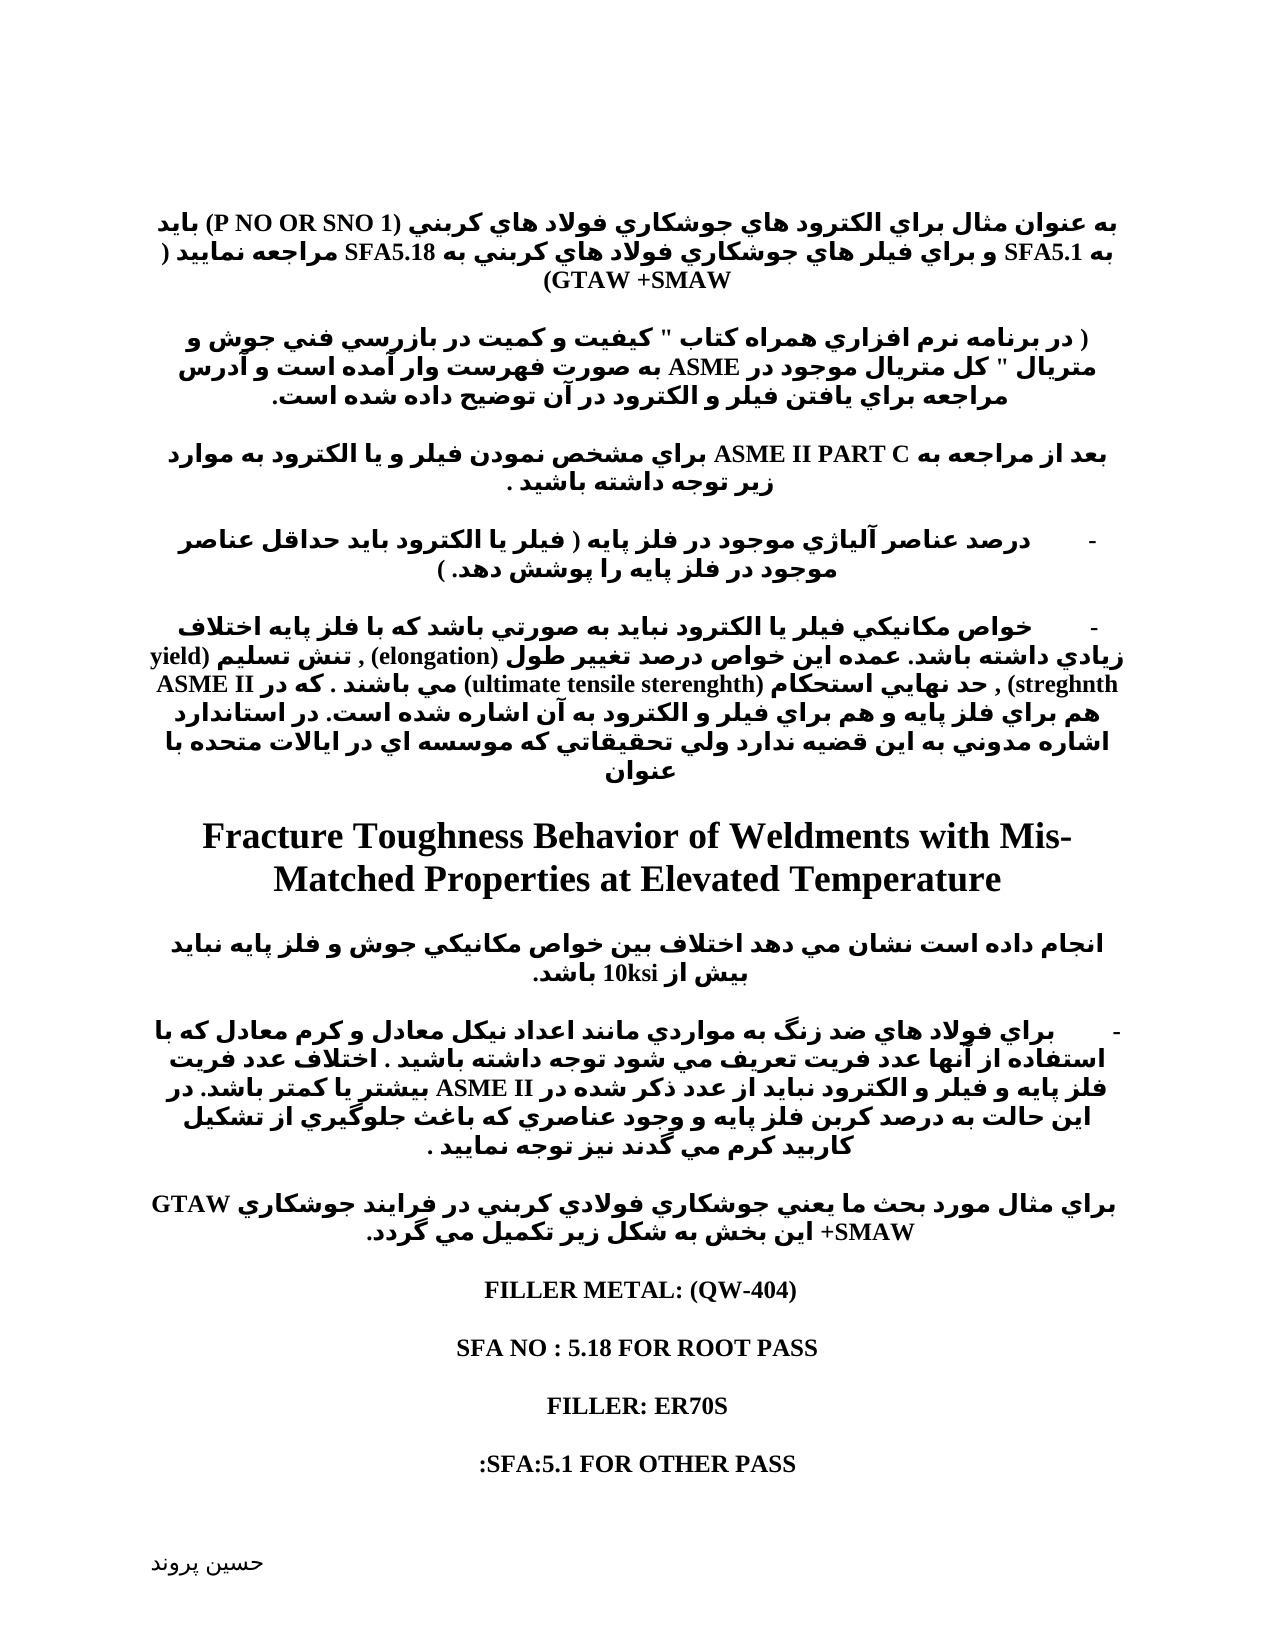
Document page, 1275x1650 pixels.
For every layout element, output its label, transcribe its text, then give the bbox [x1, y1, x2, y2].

text - خواص مكانيكي فيلر يا الكترود نبايد به صورتي باشد كه با فلز پايه اختلاف زيادي داشته باشد. عمده اين خواص درصد تغيير طول (elongation) , تنش تسليم (yield streghnth) , حد نهايي استحكام (ultimate tensile sterenghth) مي باشند . كه در ASME II هم براي فلز پايه و هم براي فيلر و الكترود به آن اشاره شده است. در استاندارد اشاره مدوني به اين قضيه ندارد ولي تحقيقاتي كه موسسه اي در ايالات متحده با عنوان [150, 612, 1125, 784]
text به عنوان مثال براي الكترود هاي جوشكاري فولاد هاي كربني (P NO OR SNO 1) بايد به SFA5.1 و براي فيلر هاي جوشكاري فولاد هاي كربني به SFA5.18 مراجعه نماييد (GTAW +SMAW) [150, 208, 1125, 294]
text FILLER METAL: (QW-404) [150, 1275, 1125, 1304]
text Fracture Toughness Behavior of Weldments with Mis-Matched Properties at Elevated Temperature [150, 814, 1125, 900]
text SFA NO : 5.18 FOR ROOT PASS [150, 1333, 1125, 1362]
text براي مثال مورد بحث ما يعني جوشكاري فولادي كربني در فرايند جوشكاري GTAW +SMAW اين بخش به شكل زير تكميل مي گردد. [150, 1189, 1125, 1246]
text بعد از مراجعه به ASME II PART C براي مشخص نمودن فيلر و يا الكترود به موارد زير توجه داشته باشيد . [150, 439, 1125, 496]
text انجام داده است نشان مي دهد اختلاف بين خواص مكانيكي جوش و فلز پايه نبايد بيش از 10ksi باشد. [150, 929, 1125, 987]
text - براي فولاد هاي ضد زنگ به مواردي مانند اعداد نيكل معادل و كرم معادل كه با استفاده از آنها عدد فريت تعريف مي شود توجه داشته باشيد . اختلاف عدد فريت فلز پايه و فيلر و الكترود نبايد از عدد ذكر شده در ASME II بيشتر يا كمتر باشد. در اين حالت به درصد كربن فلز پايه و وجود عناصري كه باغث جلوگيري از تشكيل كاربيد كرم مي گدند نيز توجه نماييد . [150, 1016, 1125, 1159]
text ( در برنامه نرم افزاري همراه كتاب " كيفيت و كميت در بازرسي فني جوش و متريال " كل متريال موجود در ASME به صورت فهرست وار آمده است و آدرس مراجعه براي يافتن فيلر و الكترود در آن توضيح داده شده است. [150, 323, 1125, 409]
text SFA:5.1 FOR OTHER PASS: [150, 1449, 1125, 1478]
text - درصد عناصر آلياژي موجود در فلز پايه ( فيلر يا الكترود بايد حداقل عناصر موجود در فلز پايه را پوشش دهد. ) [150, 525, 1125, 583]
text FILLER: ER70S [150, 1391, 1125, 1420]
